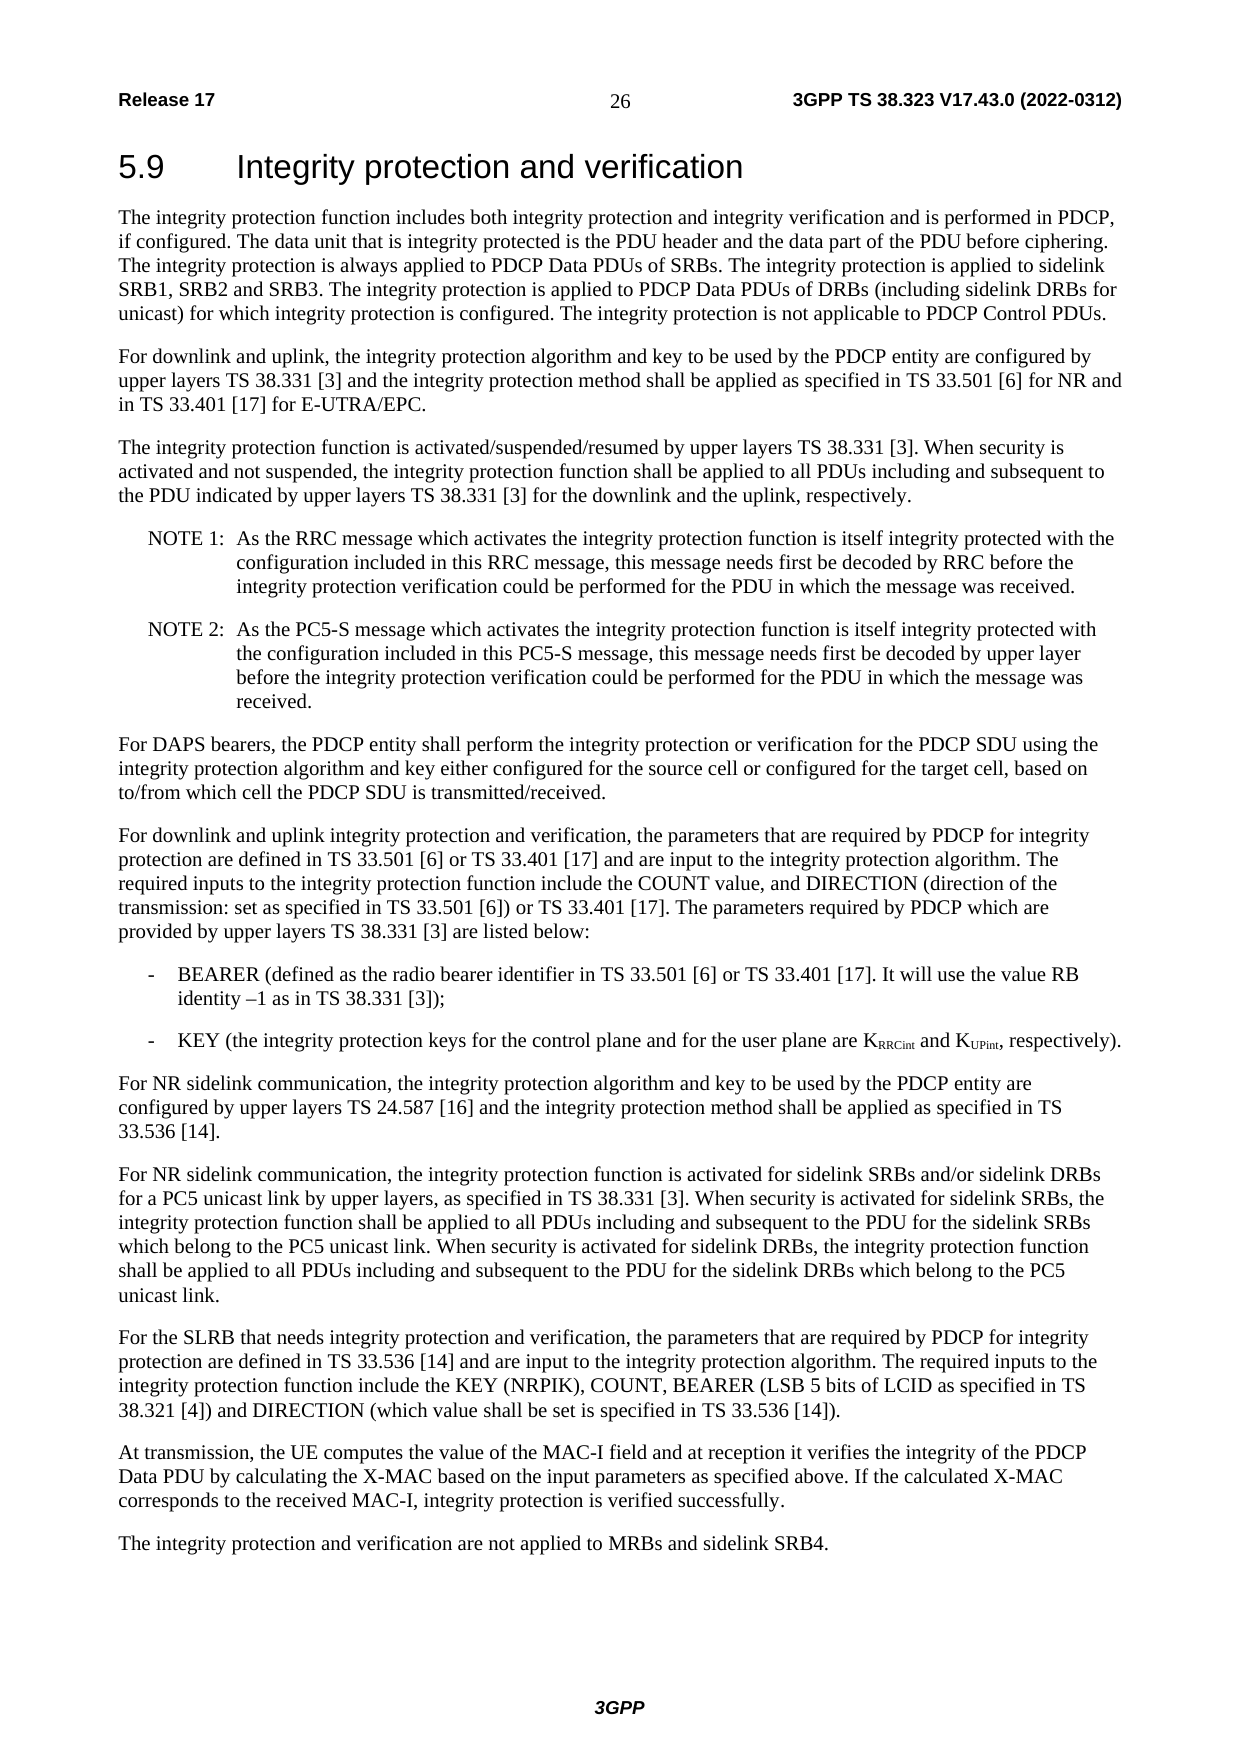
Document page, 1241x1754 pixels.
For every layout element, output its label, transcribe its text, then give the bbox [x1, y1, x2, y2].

text NOTE 1: As the RRC message which activates the integrity protection function is itself integrity protected with the configuration included in this RRC message, this message needs first be decoded by RRC before the integrity protection verification could be performed for the PDU in which the message was received. [148, 526, 1122, 598]
text For NR sidelink communication, the integrity protection algorithm and key to be used by the PDCP entity are configured by upper layers TS 24.587 [16] and the integrity protection method shall be applied as specified in TS 33.536 [14]. [118, 1071, 1122, 1143]
subtitle 5.9 Integrity protection and verification [118, 147, 1122, 186]
text For DAPS bearers, the PDCP entity shall perform the integrity protection or verification for the PDCP SDU using the integrity protection algorithm and key either configured for the source cell or configured for the target cell, based on to/from which cell the PDCP SDU is transmitted/received. [118, 732, 1122, 804]
text At transmission, the UE computes the value of the MAC-I field and at reception it verifies the integrity of the PDCP Data PDU by calculating the X-MAC based on the input parameters as specified above. If the calculated X-MAC corresponds to the received MAC-I, integrity protection is verified successfully. [118, 1440, 1122, 1512]
text The integrity protection and verification are not applied to MRBs and sidelink SRB4. [118, 1531, 1122, 1555]
text For NR sidelink communication, the integrity protection function is activated for sidelink SRBs and/or sidelink DRBs for a PC5 unicast link ‎by upper layers, as specified in TS 38.331 [3]. When security is activated for sidelink SRBs, the integrity protection ‎function shall be applied to all PDUs including and subsequent to the PDU for the ‎sidelink SRBs which belong to the PC5 unicast link.‎ When security is activated for sidelink DRBs, the integrity protection ‎function shall be applied to all PDUs including and subsequent to the PDU for the ‎sidelink DRBs which belong to the PC5 unicast link.‎ [118, 1162, 1122, 1307]
text The integrity protection function is activated/suspended/resumed by upper layers TS 38.331 [3]. When security is activated and not suspended, the integrity protection function shall be applied to all PDUs including and subsequent to the PDU indicated by upper layers TS 38.331 [3] for the downlink and the uplink, respectively. [118, 435, 1122, 507]
text - KEY (the integrity protection keys for the control plane and for the user plane are KRRCint and KUPint, respectively). [148, 1028, 1122, 1052]
text NOTE 2: As the PC5-S message which activates the integrity protection function is itself integrity protected with the configuration included in this PC5-S message, this message needs first be decoded by upper layer before the integrity protection verification could be performed for the PDU in which the message was received. [148, 617, 1122, 713]
text For the SLRB that needs integrity protection and verification, the parameters that are required by PDCP for integrity protection are defined in TS 33.536 [14] and are input to the integrity protection algorithm. The required inputs to the integrity protection function include the KEY (NRPIK), COUNT, BEARER (LSB 5 bits of LCID as specified in TS 38.321 [4]) and DIRECTION (which value shall be set is specified in TS 33.536 [14]). [118, 1325, 1122, 1422]
text For downlink and uplink integrity protection and verification, the parameters that are required by PDCP for integrity protection are defined in TS 33.501 [6] or TS 33.401 [17] and are input to the integrity protection algorithm. The required inputs to the integrity protection function include the COUNT value, and DIRECTION (direction of the transmission: set as specified in TS 33.501 [6]) or TS 33.401 [17]. The parameters required by PDCP which are provided by upper layers TS 38.331 [3] are listed below: [118, 822, 1122, 943]
text - BEARER (defined as the radio bearer identifier in TS 33.501 [6] or TS 33.401 [17]. It will use the value RB identity –1 as in TS 38.331 [3]); [148, 962, 1122, 1010]
text The integrity protection function includes both integrity protection and integrity verification and is performed in PDCP, if configured. The data unit that is integrity protected is the PDU header and the data part of the PDU before ciphering. The integrity protection is always applied to PDCP Data PDUs of SRBs. The integrity protection is applied to sidelink SRB1, SRB2 and SRB3. The integrity protection is applied to PDCP Data PDUs of DRBs (including sidelink DRBs for unicast) for which integrity protection is configured. The integrity protection is not applicable to PDCP Control PDUs. [118, 205, 1122, 325]
text For downlink and uplink, the integrity protection algorithm and key to be used by the PDCP entity are configured by upper layers TS 38.331 [3] and the integrity protection method shall be applied as specified in TS 33.501 [6] for NR and in TS 33.401 [17] for E-UTRA/EPC. [118, 344, 1122, 416]
